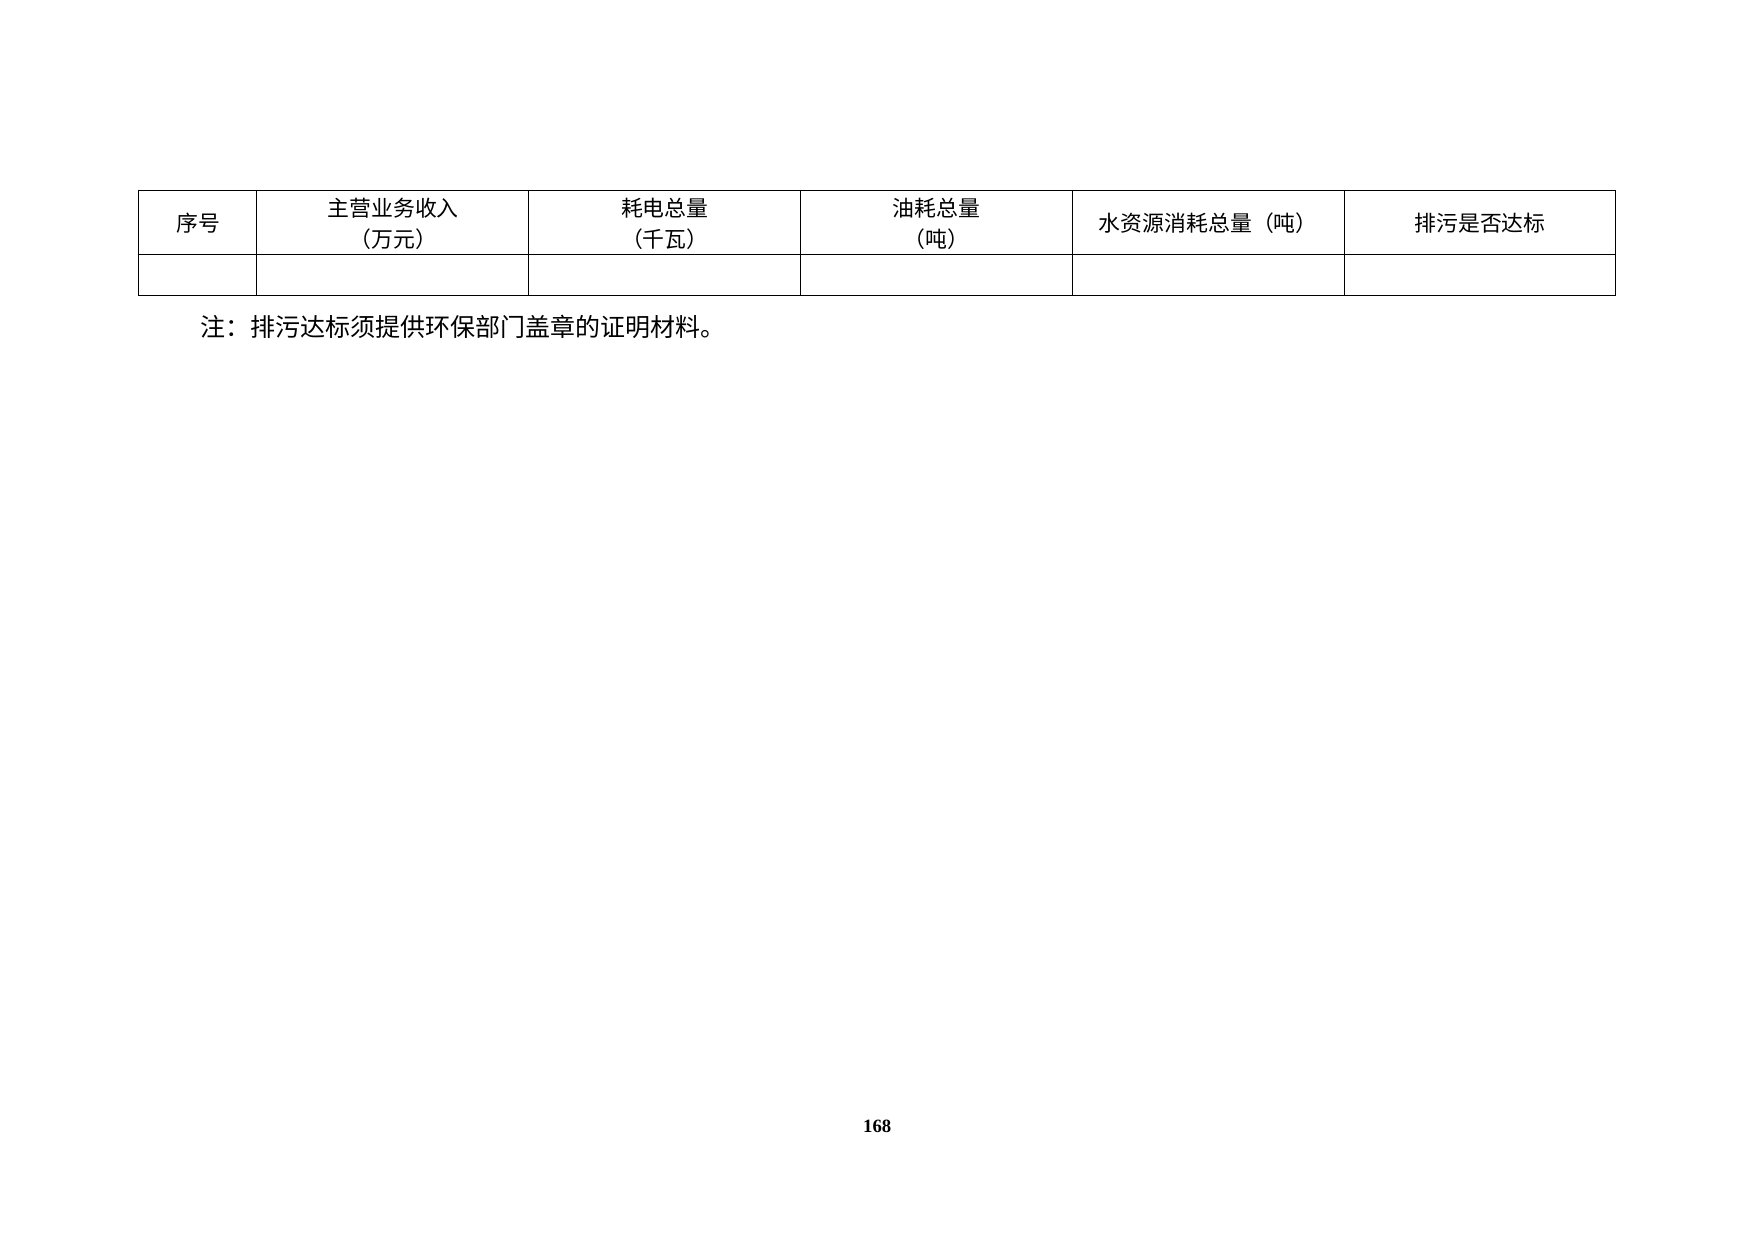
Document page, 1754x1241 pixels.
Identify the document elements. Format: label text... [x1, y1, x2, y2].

table_cell [1345, 255, 1615, 295]
table_cell [139, 255, 256, 295]
table_header 序号 [139, 191, 256, 254]
table_cell [257, 255, 528, 295]
table_cell [529, 255, 800, 295]
table_header 水资源消耗总量（吨） [1073, 191, 1344, 254]
table_cell [801, 255, 1072, 295]
table_header 排污是否达标 [1345, 191, 1615, 254]
list 注：排污达标须提供环保部门盖章的证明材料。 [150, 296, 1604, 355]
table_header 主营业务收入 （万元） [257, 191, 528, 254]
table_header 耗电总量 （千瓦） [529, 191, 800, 254]
table_cell [1073, 255, 1344, 295]
table_header 油耗总量 （吨） [801, 191, 1072, 254]
